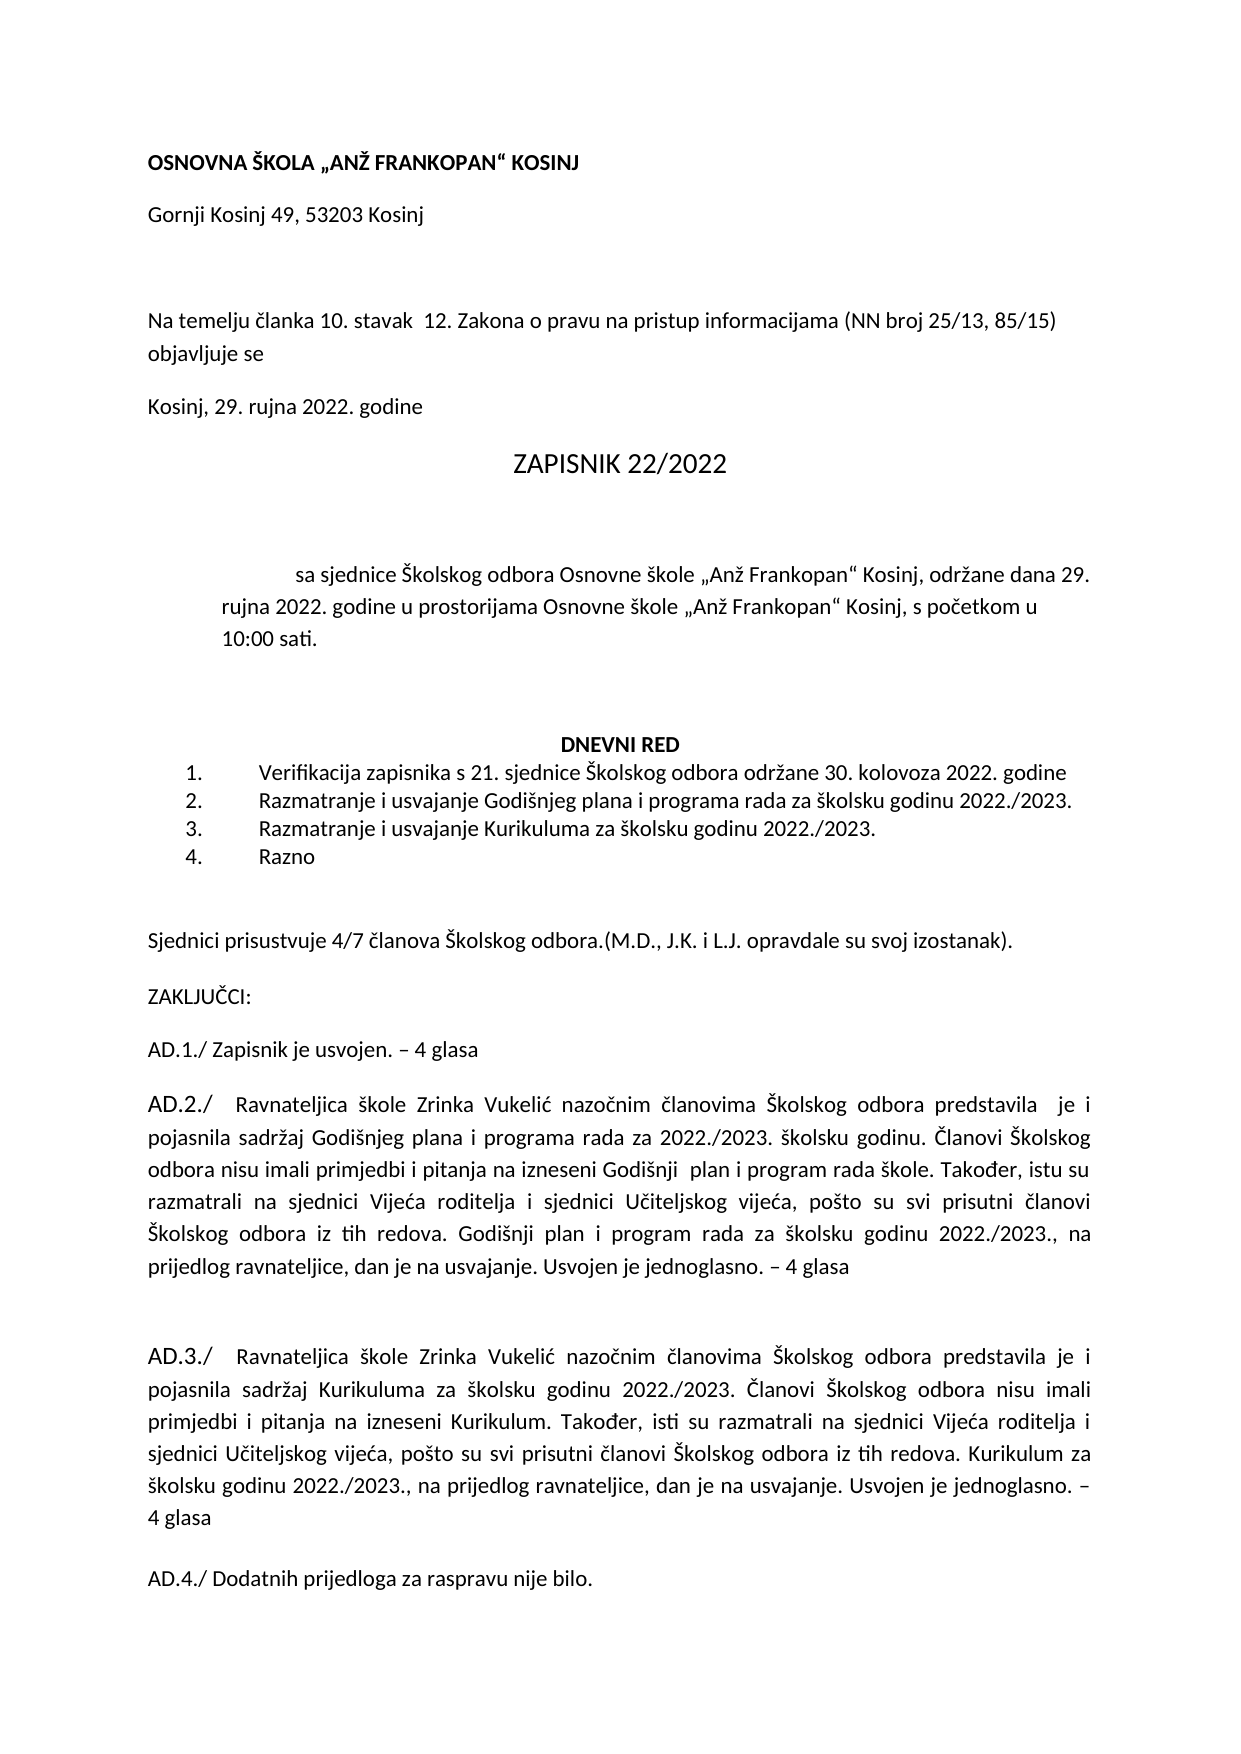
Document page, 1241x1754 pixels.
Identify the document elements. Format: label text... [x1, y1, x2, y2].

list Razmatranje i usvajanje Kurikuluma za školsku godinu 2022./2023. [185, 814, 1093, 842]
text OSNOVNA ŠKOLA „ANŽ FRANKOPAN“ KOSINJ [148, 148, 1093, 176]
text AD.4./ Dodatnih prijedloga za raspravu nije bilo. [148, 1564, 1093, 1592]
text DNEVNI RED [148, 730, 1093, 758]
text ZAKLJUČCI: [148, 982, 1093, 1010]
text sa sjednice Školskog odbora Osnovne škole „Anž Frankopan“ Kosinj, održane dana 29. rujna 2022. godine u prostorijama Osnovne škole „Anž Frankopan“ Kosinj, s početkom u 10:00 sati. [221, 560, 1093, 652]
text AD.3./ Ravnateljica škole Zrinka Vukelić nazočnim članovima Školskog odbora predstavila je i pojasnila sadržaj Kurikuluma za školsku godinu 2022./2023. Članovi Školskog odbora nisu imali primjedbi i pitanja na izneseni Kurikulum. Također, isti su razmatrali na sjednici Vijeća roditelja i sjednici Učiteljskog vijeća, pošto su svi prisutni članovi Školskog odbora iz tih redova. Kurikulum za školsku godinu 2022./2023., na prijedlog ravnateljice, dan je na usvajanje. Usvojen je jednoglasno. – 4 glasa [148, 1340, 1093, 1531]
text AD.2./ Ravnateljica škole Zrinka Vukelić nazočnim članovima Školskog odbora predstavila je i pojasnila sadržaj Godišnjeg plana i programa rada za 2022./2023. školsku godinu. Članovi Školskog odbora nisu imali primjedbi i pitanja na izneseni Godišnji plan i program rada škole. Također, istu su razmatrali na sjednici Vijeća roditelja i sjednici Učiteljskog vijeća, pošto su svi prisutni članovi Školskog odbora iz tih redova. Godišnji plan i program rada za školsku godinu 2022./2023., na prijedlog ravnateljice, dan je na usvajanje. Usvojen je jednoglasno. – 4 glasa [148, 1088, 1093, 1280]
text Sjednici prisustvuje 4/7 članova Školskog odbora.(M.D., J.K. i L.J. opravdale su svoj izostanak). [148, 926, 1093, 954]
text Gornji Kosinj 49, 53203 Kosinj [148, 201, 1093, 229]
text AD.1./ Zapisnik je usvojen. – 4 glasa [148, 1035, 1093, 1063]
text Na temelju članka 10. stavak 12. Zakona o pravu na pristup informacijama (NN broj 25/13, 85/15) objavljuje se [148, 307, 1093, 367]
text ZAPISNIK 22/2022 [148, 445, 1093, 481]
list Razmatranje i usvajanje Godišnjeg plana i programa rada za školsku godinu 2022./2023. [185, 786, 1093, 814]
list Razno [185, 842, 1093, 870]
list Verifikacija zapisnika s 21. sjednice Školskog odbora održane 30. kolovoza 2022. godine [185, 758, 1093, 786]
text Kosinj, 29. rujna 2022. godine [148, 392, 1093, 420]
